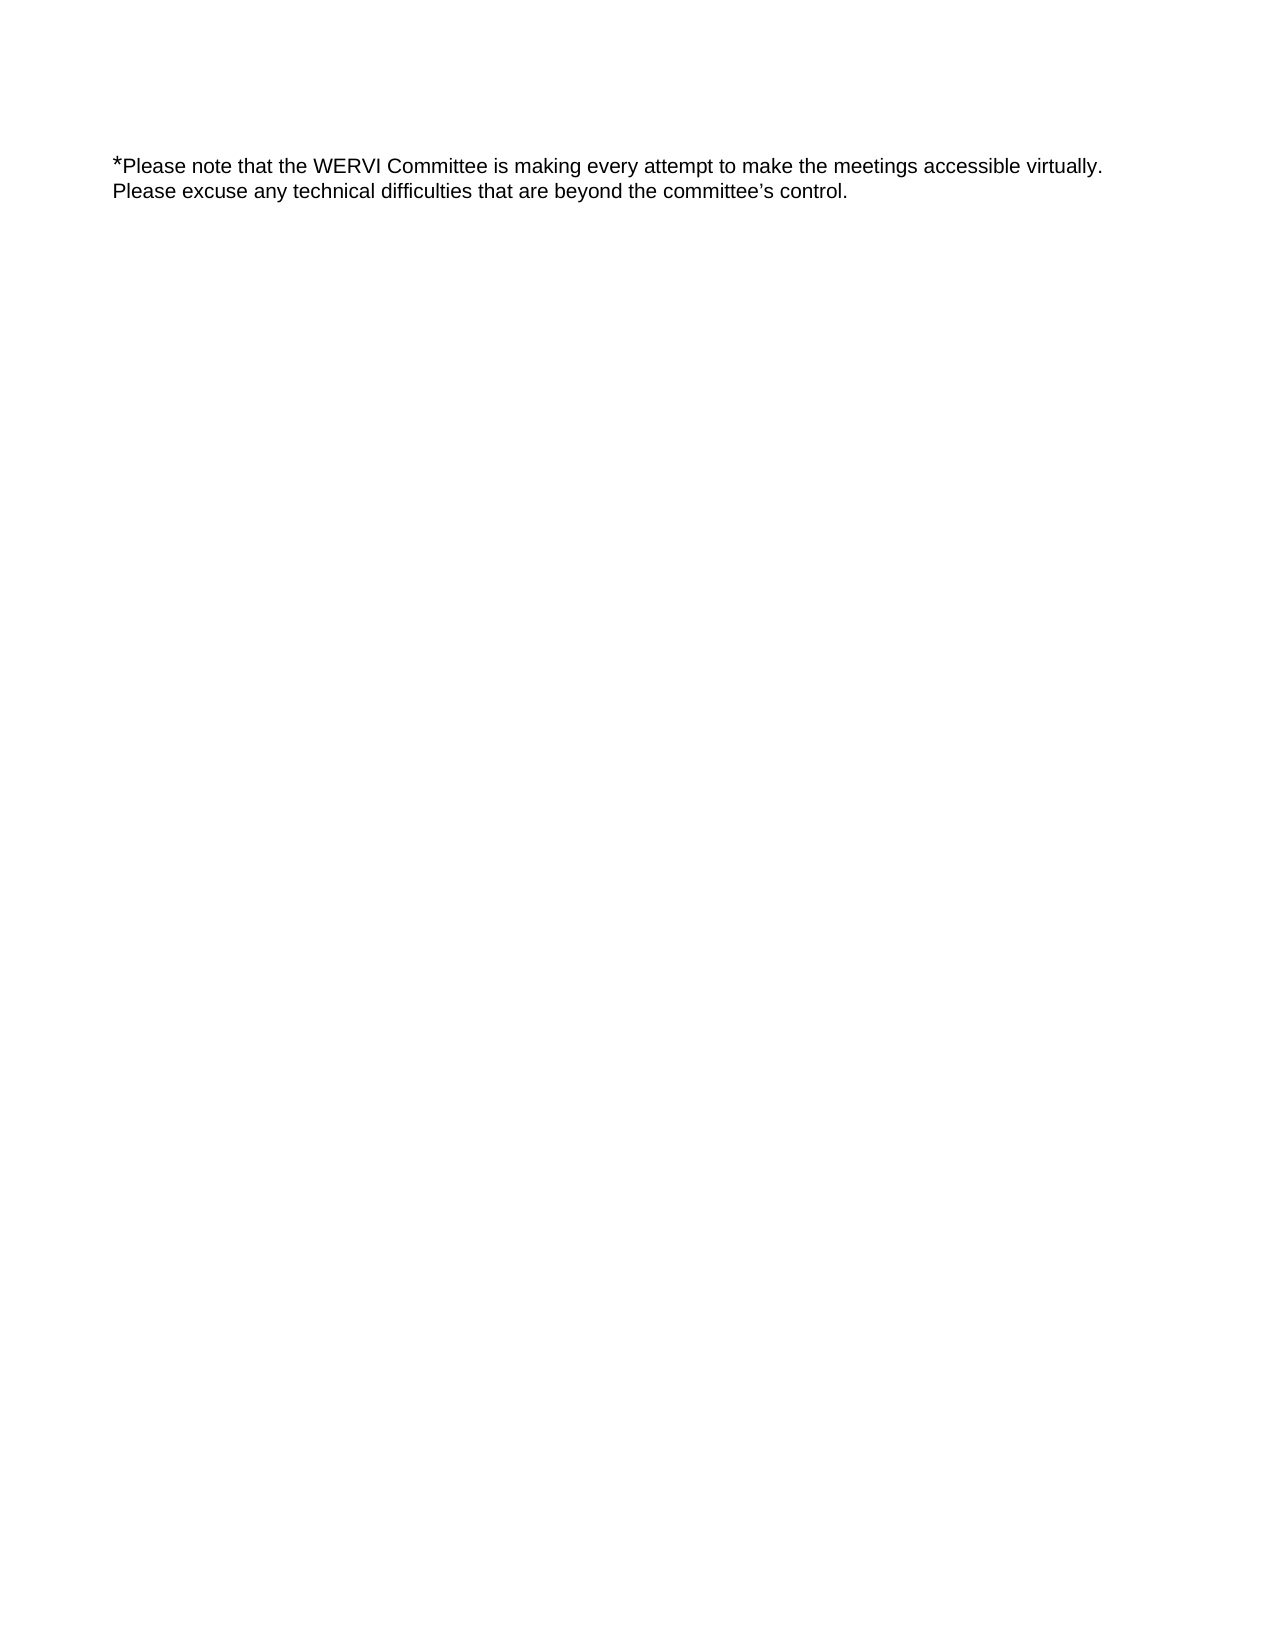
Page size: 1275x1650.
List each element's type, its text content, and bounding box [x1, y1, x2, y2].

text *Please note that the WERVI Committee is making every attempt to make the meetings accessible virtually. Please excuse any technical difficulties that are beyond the committee’s control. [112, 150, 1162, 203]
